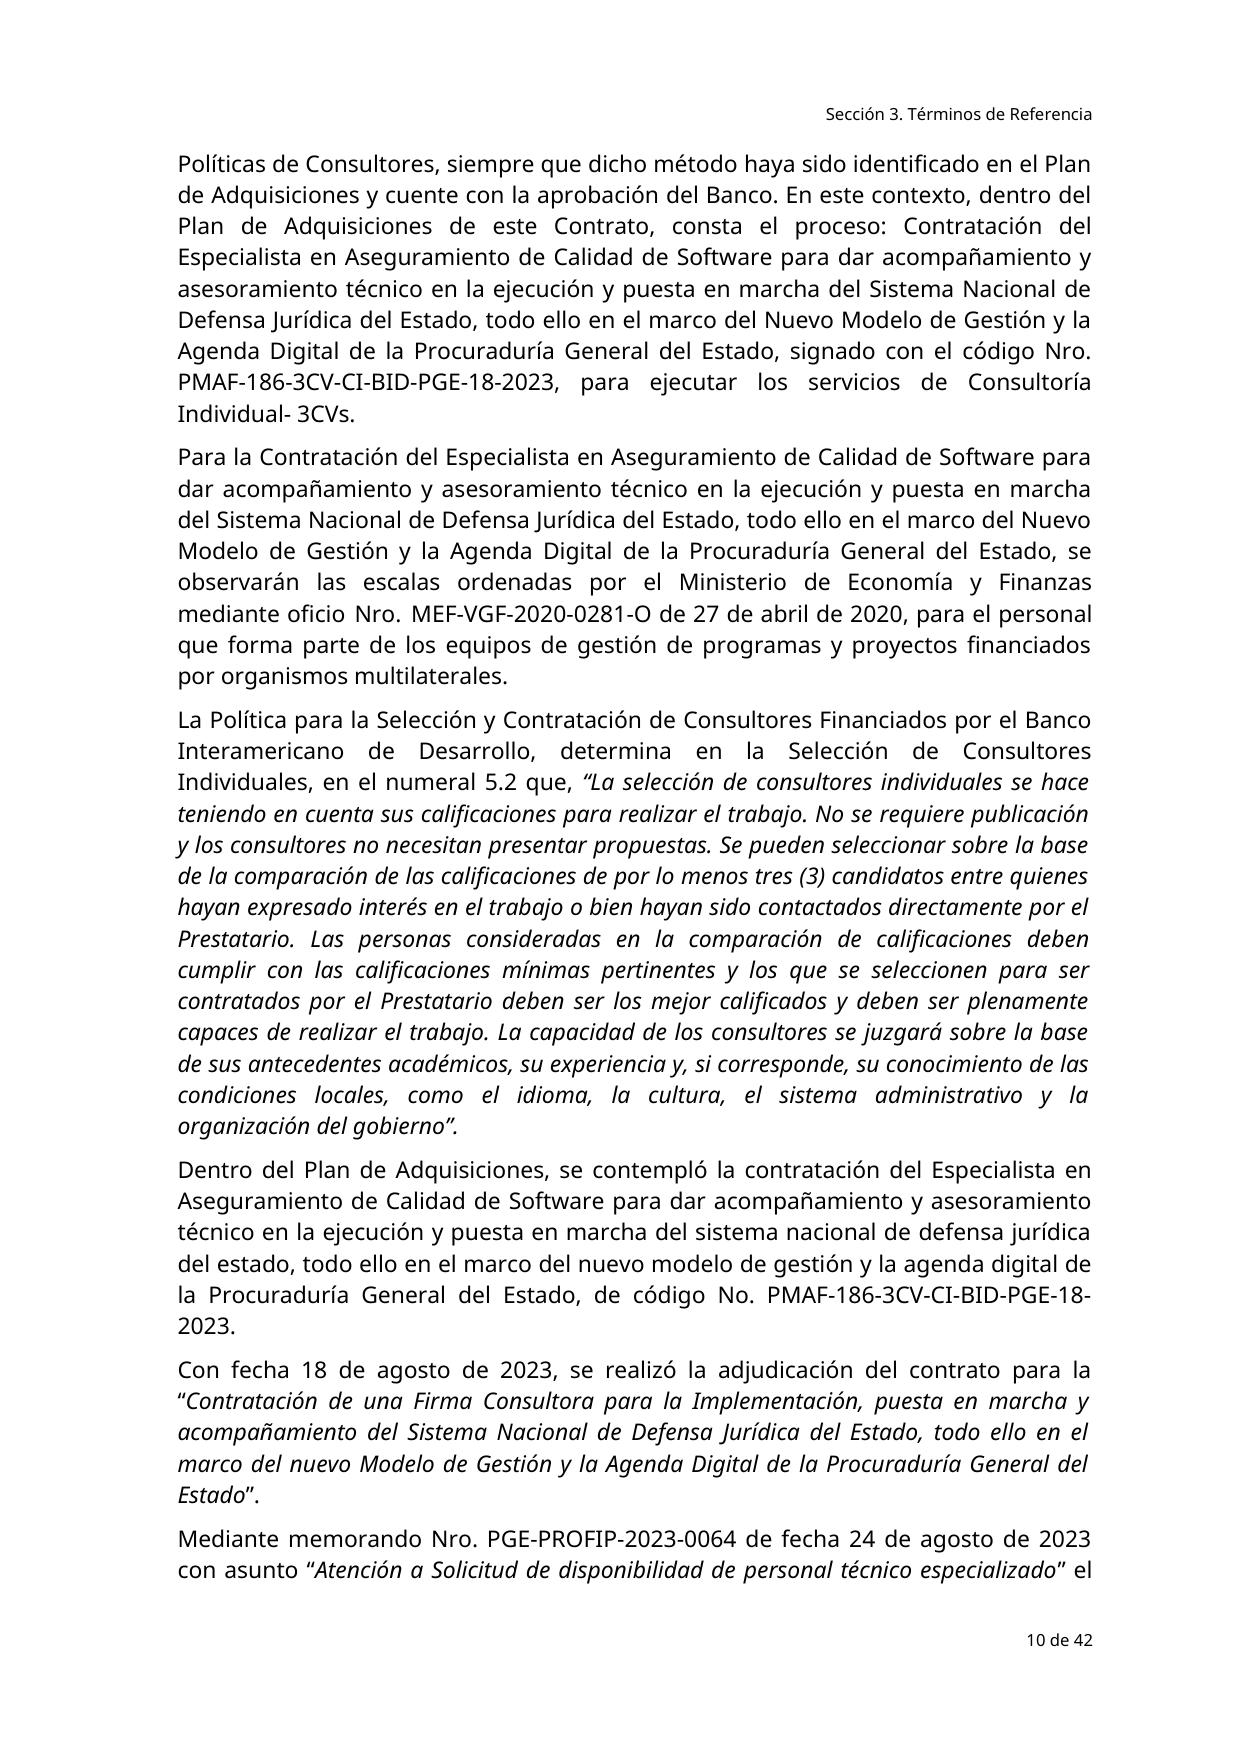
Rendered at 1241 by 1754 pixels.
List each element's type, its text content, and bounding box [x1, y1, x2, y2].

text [177, 148, 1093, 429]
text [177, 1523, 1093, 1585]
text Dentro del Plan de Adquisiciones, se contempló la contratación del Especialista en Aseguramiento de Calidad de Software para dar acompañamiento y asesoramiento técnico en la ejecución y puesta en marcha del sistema nacional de defensa jurídica del estado, todo ello en el marco del nuevo modelo de gestión y la agenda digital de la Procuraduría General del Estado, de código No. PMAF-186-3CV-CI-BID-PGE-18-2023. [177, 1154, 1093, 1341]
text Para la Contratación del Especialista en Aseguramiento de Calidad de Software para dar acompañamiento y asesoramiento técnico en la ejecución y puesta en marcha del Sistema Nacional de Defensa Jurídica del Estado, todo ello en el marco del Nuevo Modelo de Gestión y la Agenda Digital de la Procuraduría General del Estado, se observarán las escalas ordenadas por el Ministerio de Economía y Finanzas mediante oficio Nro. MEF-VGF-2020-0281-O de 27 de abril de 2020, para el personal que forma parte de los equipos de gestión de programas y proyectos financiados por organismos multilaterales. [177, 441, 1093, 691]
text Con fecha 18 de agosto de 2023, se realizó la adjudicación del contrato para la “Contratación de una Firma Consultora para la Implementación, puesta en marcha y acompañamiento del Sistema Nacional de Defensa Jurídica del Estado, todo ello en el marco del nuevo Modelo de Gestión y la Agenda Digital de la Procuraduría General del Estado”. [177, 1354, 1093, 1510]
text La Política para la Selección y Contratación de Consultores Financiados por el Banco Interamericano de Desarrollo, determina en la Selección de Consultores Individuales, en el numeral 5.2 que, “La selección de consultores individuales se hace teniendo en cuenta sus calificaciones para realizar el trabajo. No se requiere publicación y los consultores no necesitan presentar propuestas. Se pueden seleccionar sobre la base de la comparación de las calificaciones de por lo menos tres (3) candidatos entre quienes hayan expresado interés en el trabajo o bien hayan sido contactados directamente por el Prestatario. Las personas consideradas en la comparación de calificaciones deben cumplir con las calificaciones mínimas pertinentes y los que se seleccionen para ser contratados por el Prestatario deben ser los mejor calificados y deben ser plenamente capaces de realizar el trabajo. La capacidad de los consultores se juzgará sobre la base de sus antecedentes académicos, su experiencia y, si corresponde, su conocimiento de las condiciones locales, como el idioma, la cultura, el sistema administrativo y la organización del gobierno”. [177, 704, 1093, 1141]
